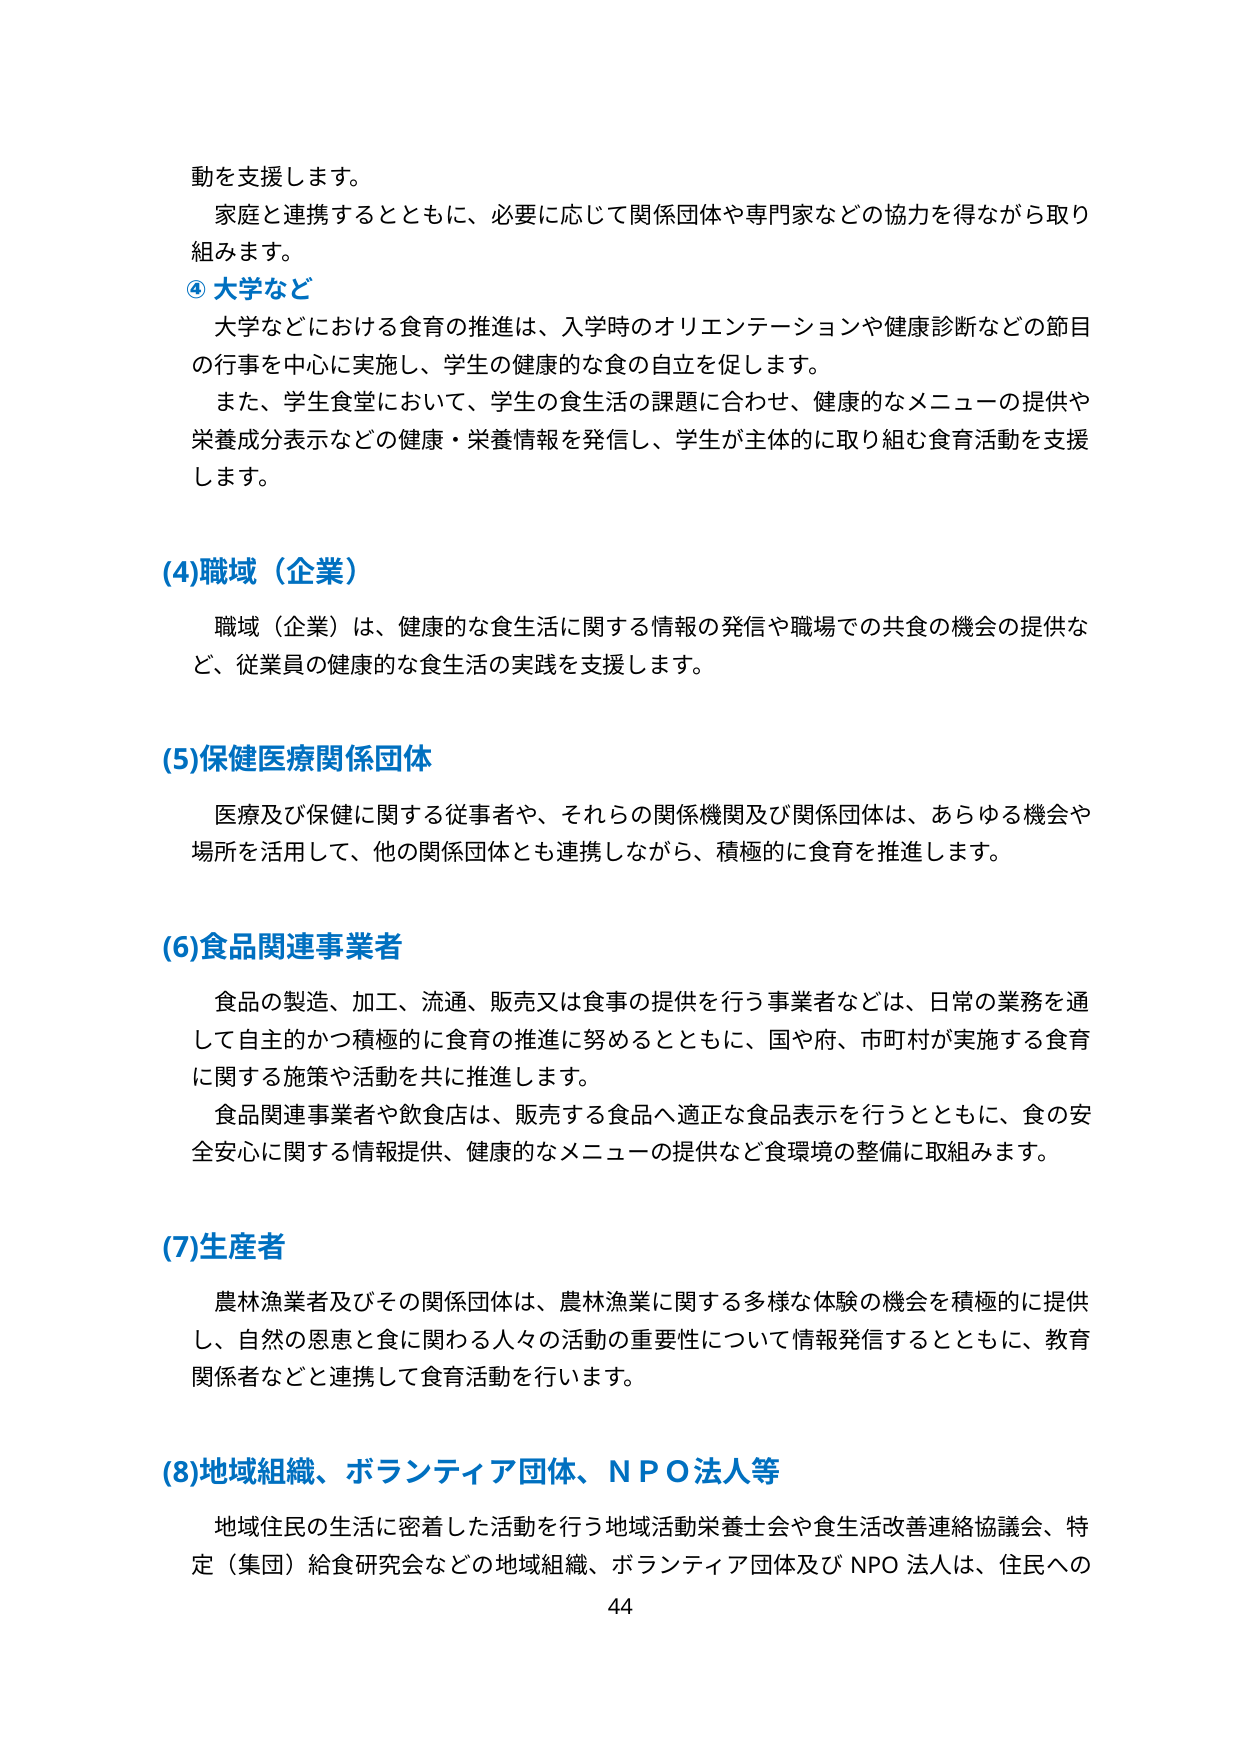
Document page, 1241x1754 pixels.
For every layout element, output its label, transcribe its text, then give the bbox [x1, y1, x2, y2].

text 大学などにおける食育の推進は、入学時のオリエンテーションや健康診断などの節目の行事を中心に実施し、学生の健康的な食の自立を促します。 [191, 307, 1092, 382]
text (5)保健医療関係団体 [148, 719, 1092, 794]
text (4)職域（企業） [148, 532, 1092, 607]
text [191, 157, 1092, 194]
text 食品関連事業者や飲食店は、販売する食品へ適正な食品表示を行うとともに、食の安全安心に関する情報提供、健康的なメニューの提供など食環境の整備に取組みます。 [191, 1094, 1092, 1169]
text (8)地域組織、ボランティア団体、ＮＰＯ法人等 [148, 1432, 1092, 1507]
text (6)食品関連事業者 [148, 907, 1092, 982]
text 職域（企業）は、健康的な食生活に関する情報の発信や職場での共食の機会の提供など、従業員の健康的な食生活の実践を支援します。 [191, 607, 1092, 682]
text ④ 大学など [148, 269, 1092, 307]
text 農林漁業者及びその関係団体は、農林漁業に関する多様な体験の機会を積極的に提供し、自然の恩恵と食に関わる人々の活動の重要性について情報発信するとともに、教育関係者などと連携して食育活動を行います。 [191, 1282, 1092, 1394]
text 家庭と連携するとともに、必要に応じて関係団体や専門家などの協力を得ながら取り組みます。 [191, 194, 1092, 269]
text また、学生食堂において、学生の食生活の課題に合わせ、健康的なメニューの提供や栄養成分表示などの健康・栄養情報を発信し、学生が主体的に取り組む食育活動を支援します。 [191, 382, 1092, 494]
text 食品の製造、加工、流通、販売又は食事の提供を行う事業者などは、日常の業務を通して自主的かつ積極的に食育の推進に努めるとともに、国や府、市町村が実施する食育に関する施策や活動を共に推進します。 [191, 982, 1092, 1094]
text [191, 1507, 1092, 1582]
text 医療及び保健に関する従事者や、それらの関係機関及び関係団体は、あらゆる機会や場所を活用して、他の関係団体とも連携しながら、積極的に食育を推進します。 [191, 794, 1092, 869]
text (7)生産者 [148, 1207, 1092, 1282]
